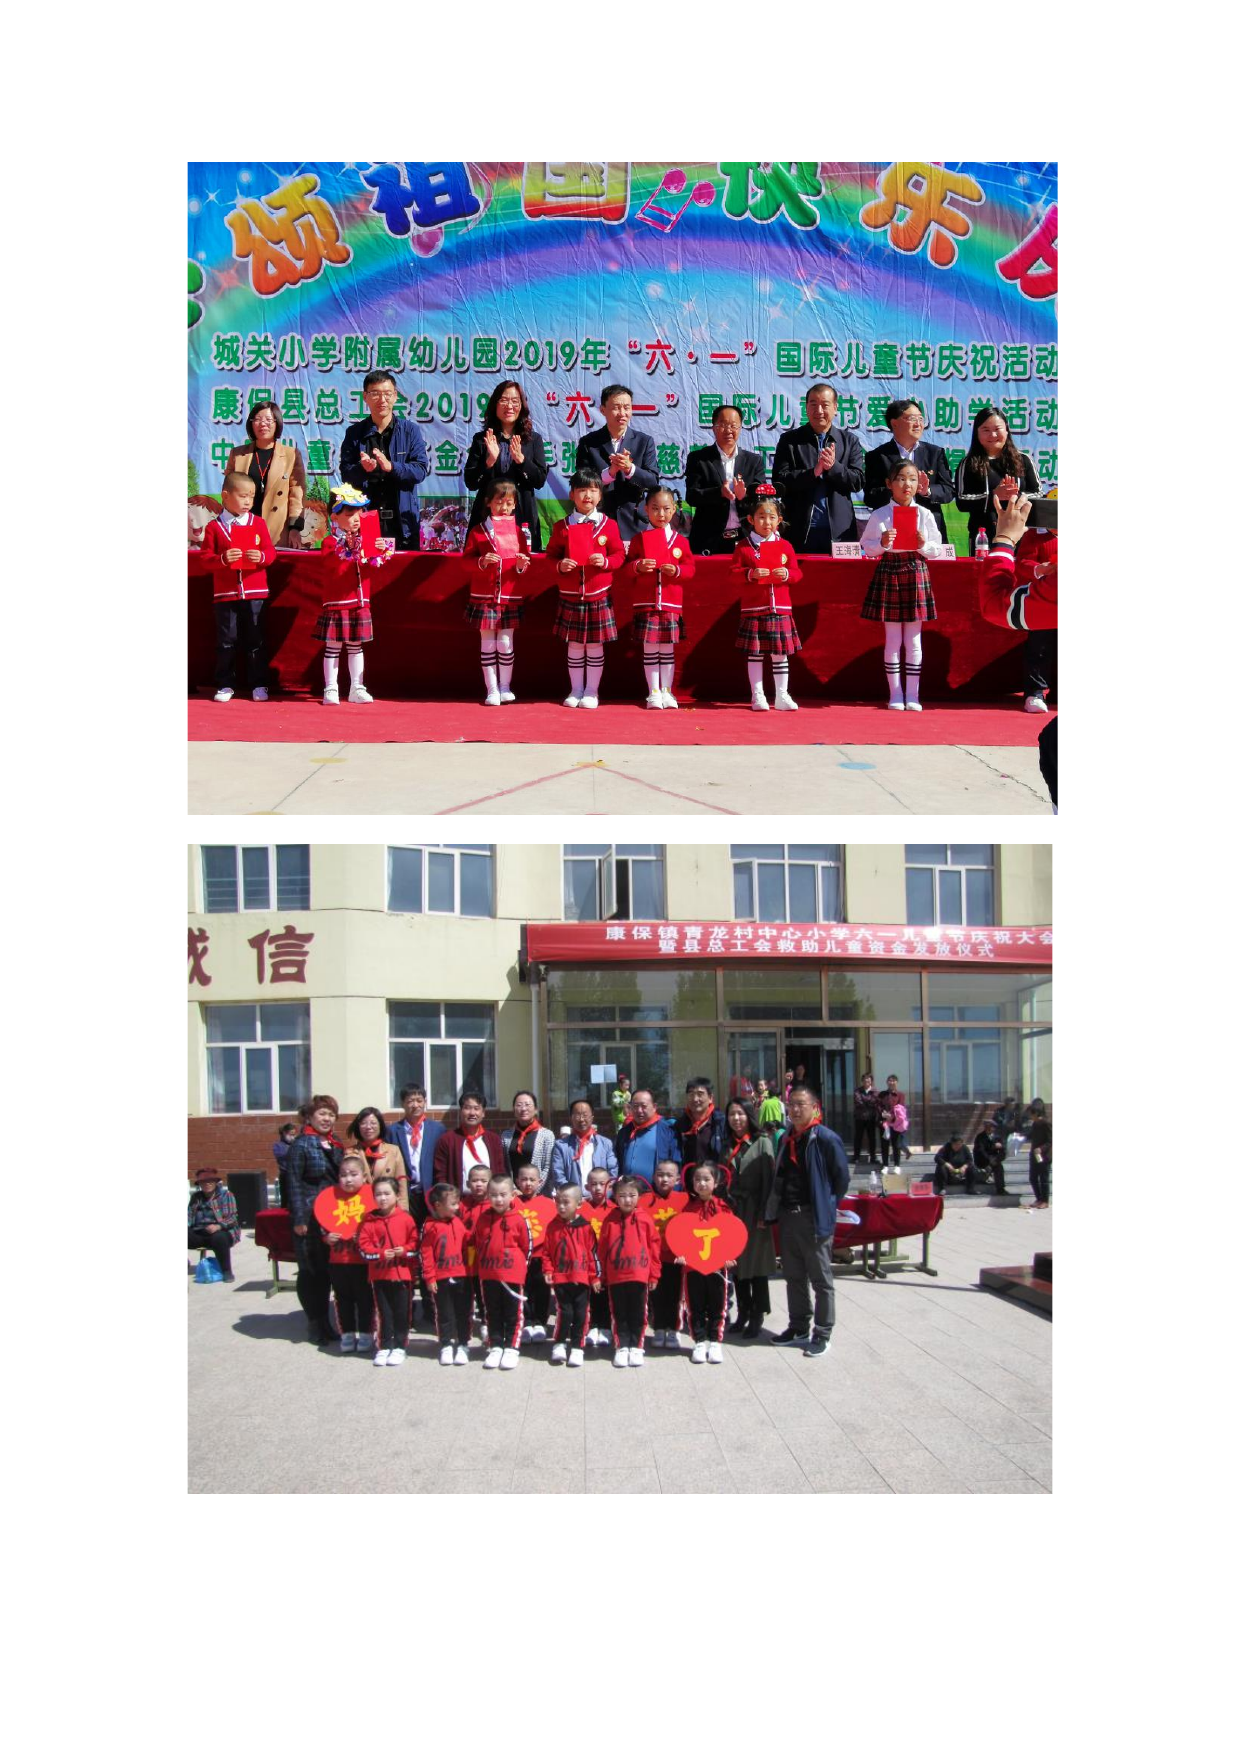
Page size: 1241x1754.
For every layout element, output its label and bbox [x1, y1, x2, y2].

picture [187, 162, 1058, 815]
picture [187, 844, 1053, 1494]
